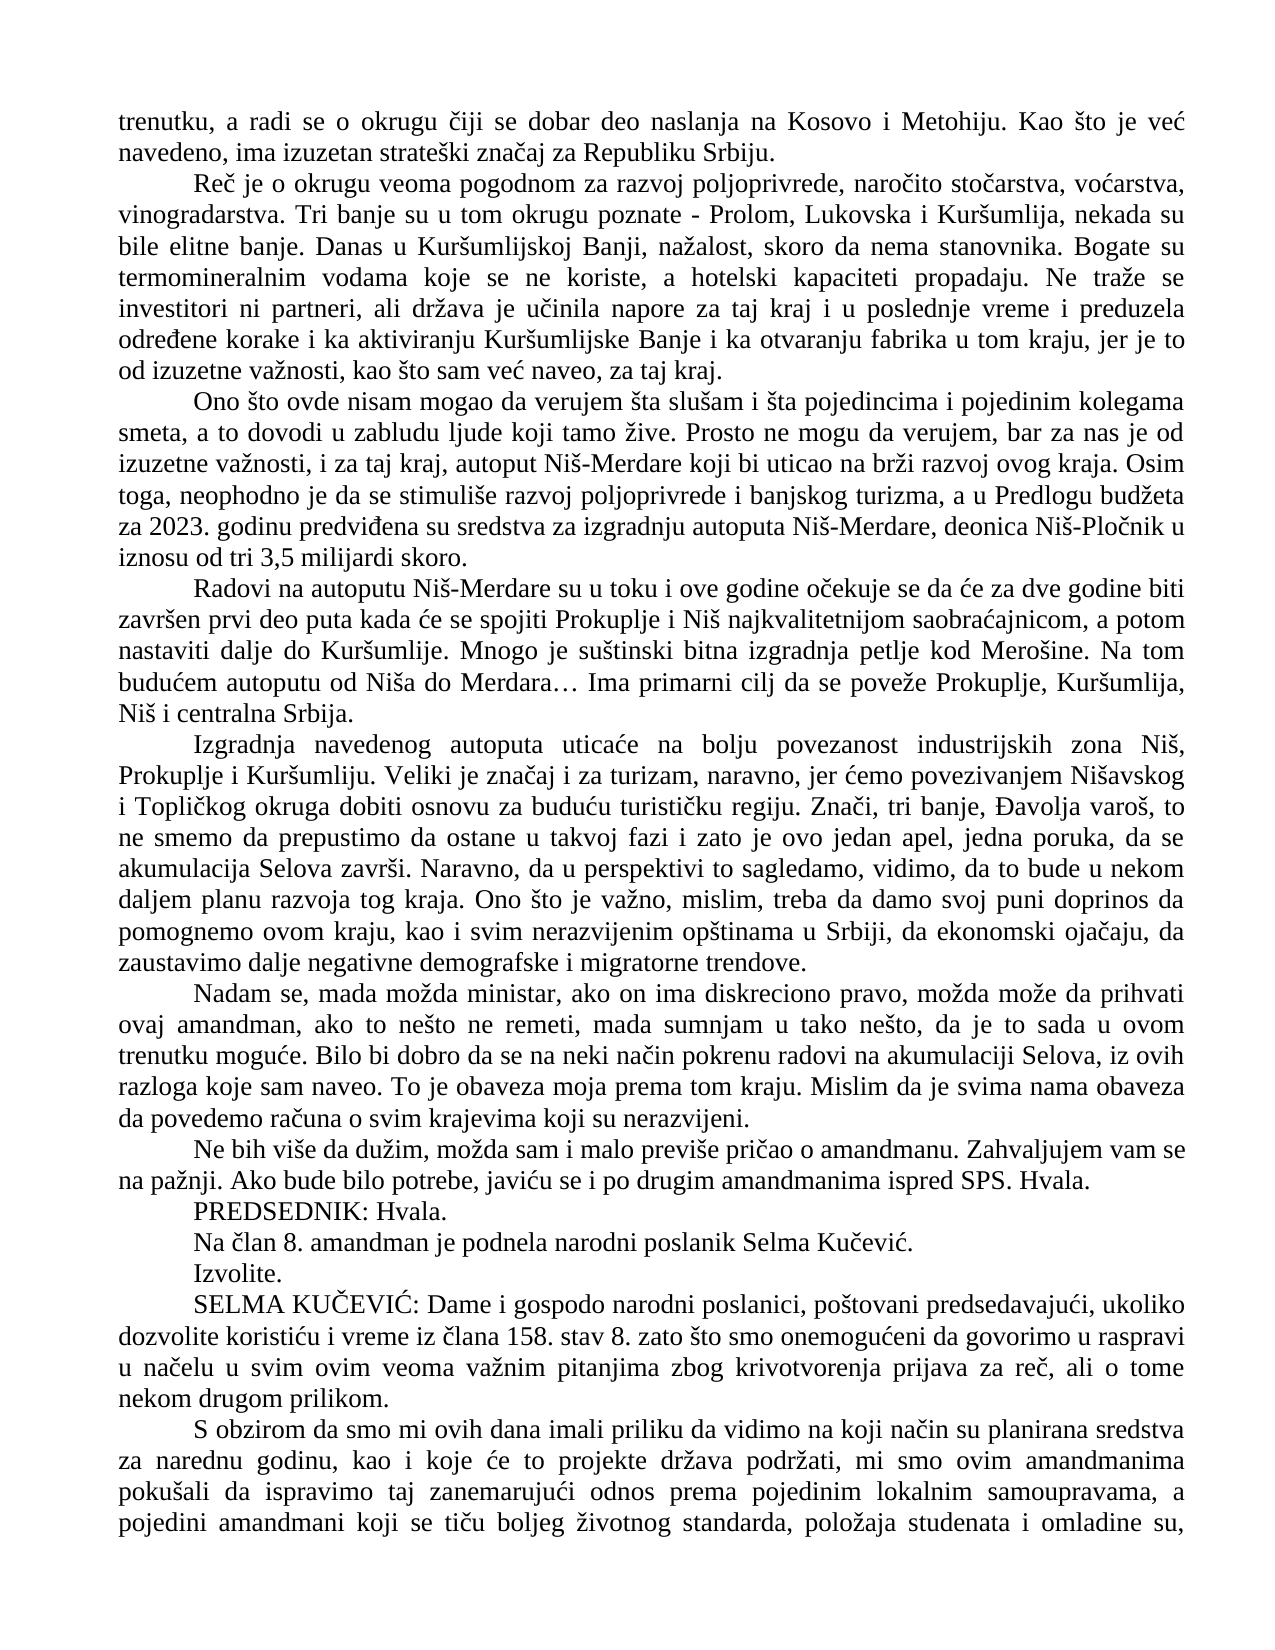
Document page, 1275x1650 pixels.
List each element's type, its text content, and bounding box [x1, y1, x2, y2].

text Na član 8. amandman je podnela narodni poslanik Selma Kučević. [118, 1226, 1186, 1257]
text Reč je o okrugu veoma pogodnom za razvoj poljoprivrede, naročito stočarstva, voćarstva, vinogradarstva. Tri banje su u tom okrugu poznate - Prolom, Lukovska i Kuršumlija, nekada su bile elitne banje. Danas u Kuršumlijskoj Banji, nažalost, skoro da nema stanovnika. Bogate su termomineralnim vodama koje se ne koriste, a hotelski kapaciteti propadaju. Ne traže se investitori ni partneri, ali država je učinila napore za taj kraj i u poslednje vreme i preduzela određene korake i ka aktiviranju Kuršumlijske Banje i ka otvaranju fabrika u tom kraju, jer je to od izuzetne važnosti, kao što sam već naveo, za taj kraj. [118, 167, 1186, 385]
text SELMA KUČEVIĆ: Dame i gospodo narodni poslanici, poštovani predsedavajući, ukoliko dozvolite koristiću i vreme iz člana 158. stav 8. zato što smo onemogućeni da govorimo u raspravi u načelu u svim ovim veoma važnim pitanjima zbog krivotvorenja prijava za reč, ali o tome nekom drugom prilikom. [118, 1288, 1186, 1413]
text Ono što ovde nisam mogao da verujem šta slušam i šta pojedincima i pojedinim kolegama smeta, a to dovodi u zabludu ljude koji tamo žive. Prosto ne mogu da verujem, bar za nas je od izuzetne važnosti, i za taj kraj, autoput Niš-Merdare koji bi uticao na brži razvoj ovog kraja. Osim toga, neophodno je da se stimuliše razvoj poljoprivrede i banjskog turizma, a u Predlogu budžeta za 2023. godinu predviđena su sredstva za izgradnju autoputa Niš-Merdare, deonica Niš-Pločnik u iznosu od tri 3,5 milijardi skoro. [118, 385, 1186, 572]
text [118, 1413, 1186, 1538]
text Nadam se, mada možda ministar, ako on ima diskreciono pravo, možda može da prihvati ovaj amandman, ako to nešto ne remeti, mada sumnjam u tako nešto, da je to sada u ovom trenutku moguće. Bilo bi dobro da se na neki način pokrenu radovi na akumulaciji Selova, iz ovih razloga koje sam naveo. To je obaveza moja prema tom kraju. Mislim da je svima nama obaveza da povedemo računa o svim krajevima koji su nerazvijeni. [118, 977, 1186, 1133]
text PREDSEDNIK: Hvala. [118, 1195, 1186, 1226]
text Radovi na autoputu Niš-Merdare su u toku i ove godine očekuje se da će za dve godine biti završen prvi deo puta kada će se spojiti Prokuplje i Niš najkvalitetnijom saobraćajnicom, a potom nastaviti dalje do Kuršumlije. Mnogo je suštinski bitna izgradnja petlje kod Merošine. Na tom budućem autoputu od Niša do Merdara… Ima primarni cilj da se poveže Prokuplje, Kuršumlija, Niš i centralna Srbija. [118, 572, 1186, 728]
text Izgradnja navedenog autoputa uticaće na bolju povezanost industrijskih zona Niš, Prokuplje i Kuršumliju. Veliki je značaj i za turizam, naravno, jer ćemo povezivanjem Nišavskog i Topličkog okruga dobiti osnovu za buduću turističku regiju. Znači, tri banje, Đavolja varoš, to ne smemo da prepustimo da ostane u takvoj fazi i zato je ovo jedan apel, jedna poruka, da se akumulacija Selova završi. Naravno, da u perspektivi to sagledamo, vidimo, da to bude u nekom daljem planu razvoja tog kraja. Ono što je važno, mislim, treba da damo svoj puni doprinos da pomognemo ovom kraju, kao i svim nerazvijenim opštinama u Srbiji, da ekonomski ojačaju, da zaustavimo dalje negativne demografske i migratorne trendove. [118, 728, 1186, 977]
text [118, 105, 1186, 167]
text Ne bih više da dužim, možda sam i malo previše pričao o amandmanu. Zahvaljujem vam se na pažnji. Ako bude bilo potrebe, javiću se i po drugim amandmanima ispred SPS. Hvala. [118, 1133, 1186, 1195]
text Izvolite. [118, 1257, 1186, 1288]
